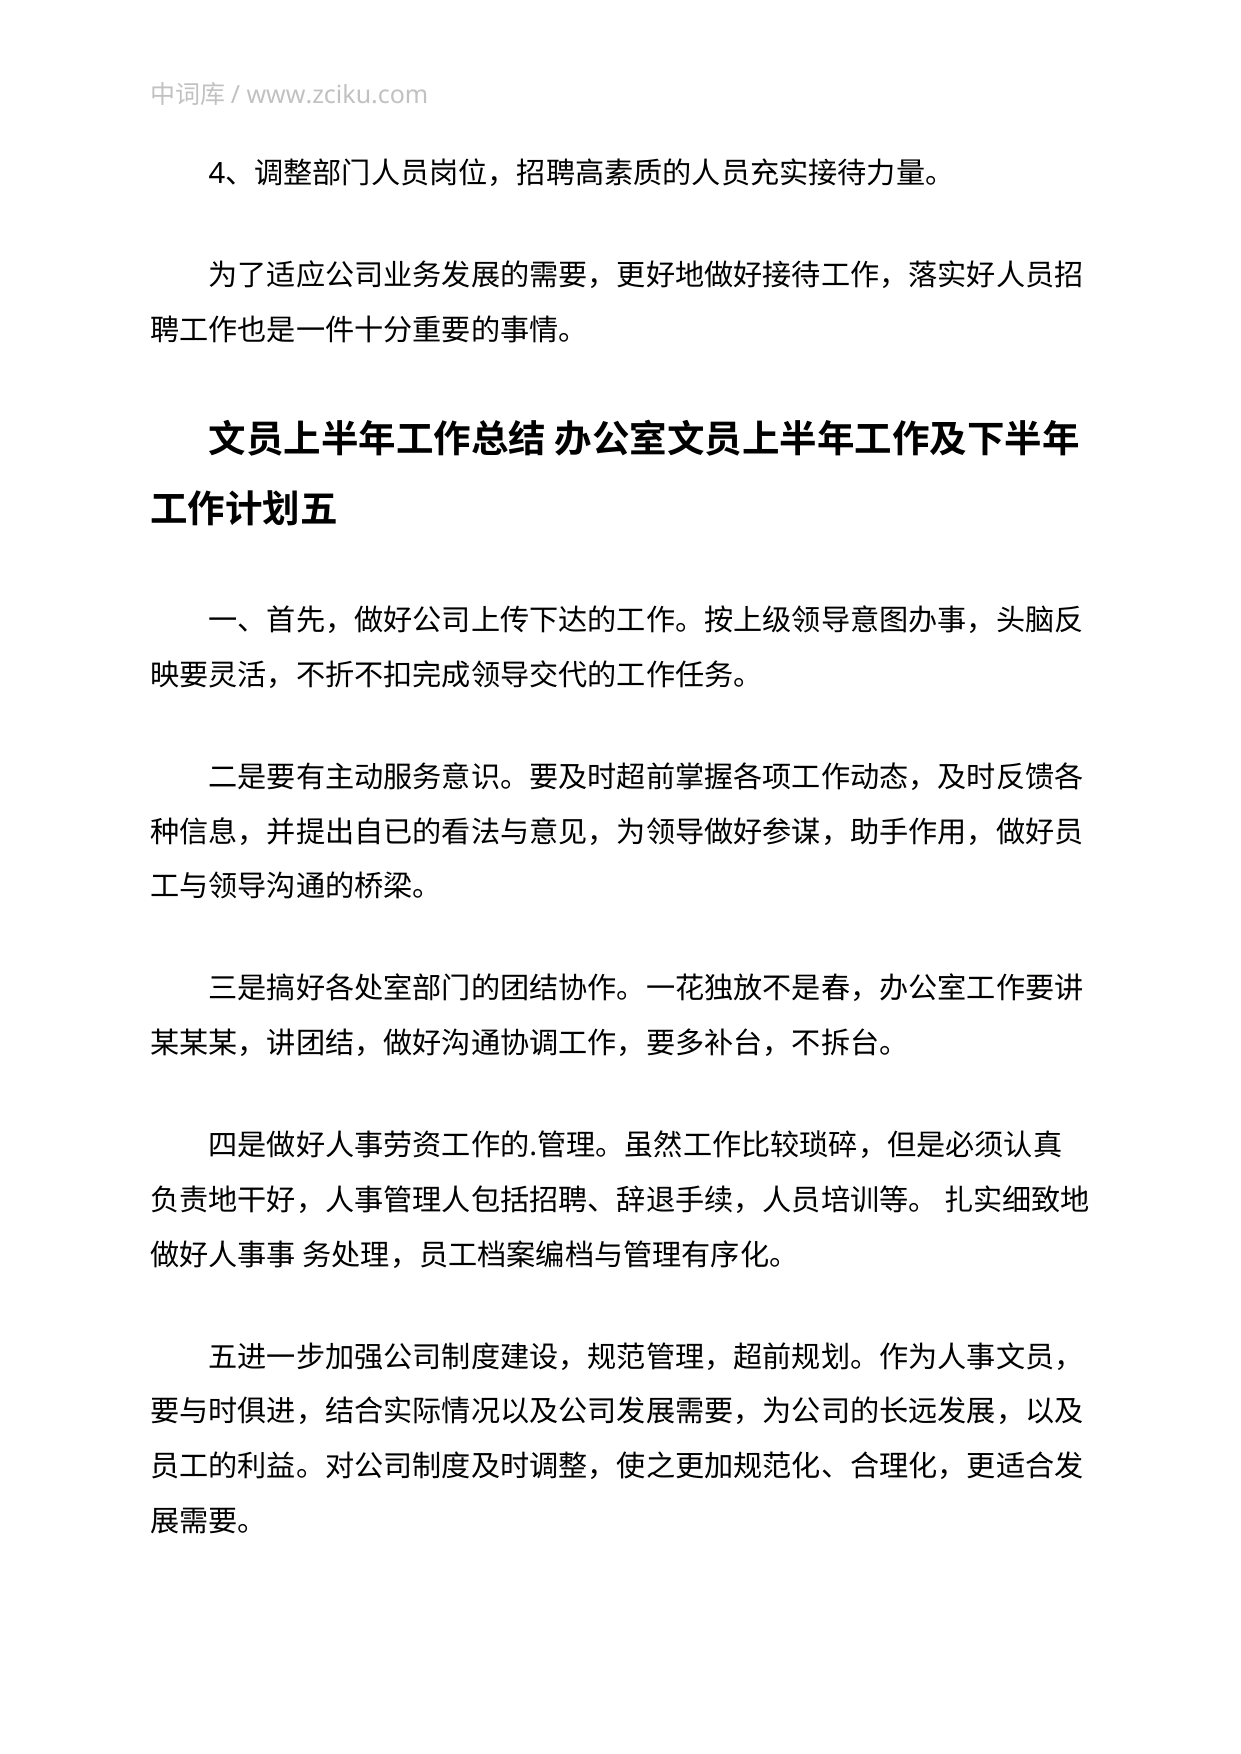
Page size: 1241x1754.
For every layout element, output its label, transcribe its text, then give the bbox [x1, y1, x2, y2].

text 二是要有主动服务意识。要及时超前掌握各项工作动态，及时反馈各种信息，并提出自已的看法与意见，为领导做好参谋，助手作用，做好员工与领导沟通的桥梁。 [150, 753, 1090, 905]
text 五进一步加强公司制度建设，规范管理，超前规划。作为人事文员，要与时俱进，结合实际情况以及公司发展需要，为公司的长远发展，以及员工的利益。对公司制度及时调整，使之更加规范化、合理化，更适合发展需要。 [150, 1333, 1090, 1540]
text 四是做好人事劳资工作的.管理。虽然工作比较琐碎，但是必须认真负责地干好，人事管理人包括招聘、辞退手续，人员培训等。 扎实细致地做好人事事 务处理，员工档案编档与管理有序化。 [150, 1121, 1090, 1274]
text 一、首先，做好公司上传下达的工作。按上级领导意图办事，头脑反映要灵活，不折不扣完成领导交代的工作任务。 [150, 597, 1090, 694]
text 4、调整部门人员岗位，招聘高素质的人员充实接待力量。 [150, 150, 1090, 192]
text 三是搞好各处室部门的团结协作。一花独放不是春，办公室工作要讲某某某，讲团结，做好沟通协调工作，要多补台，不拆台。 [150, 965, 1090, 1062]
text 为了适应公司业务发展的需要，更好地做好接待工作，落实好人员招聘工作也是一件十分重要的事情。 [150, 252, 1090, 349]
text 文员上半年工作总结 办公室文员上半年工作及下半年工作计划五 [150, 409, 1090, 533]
